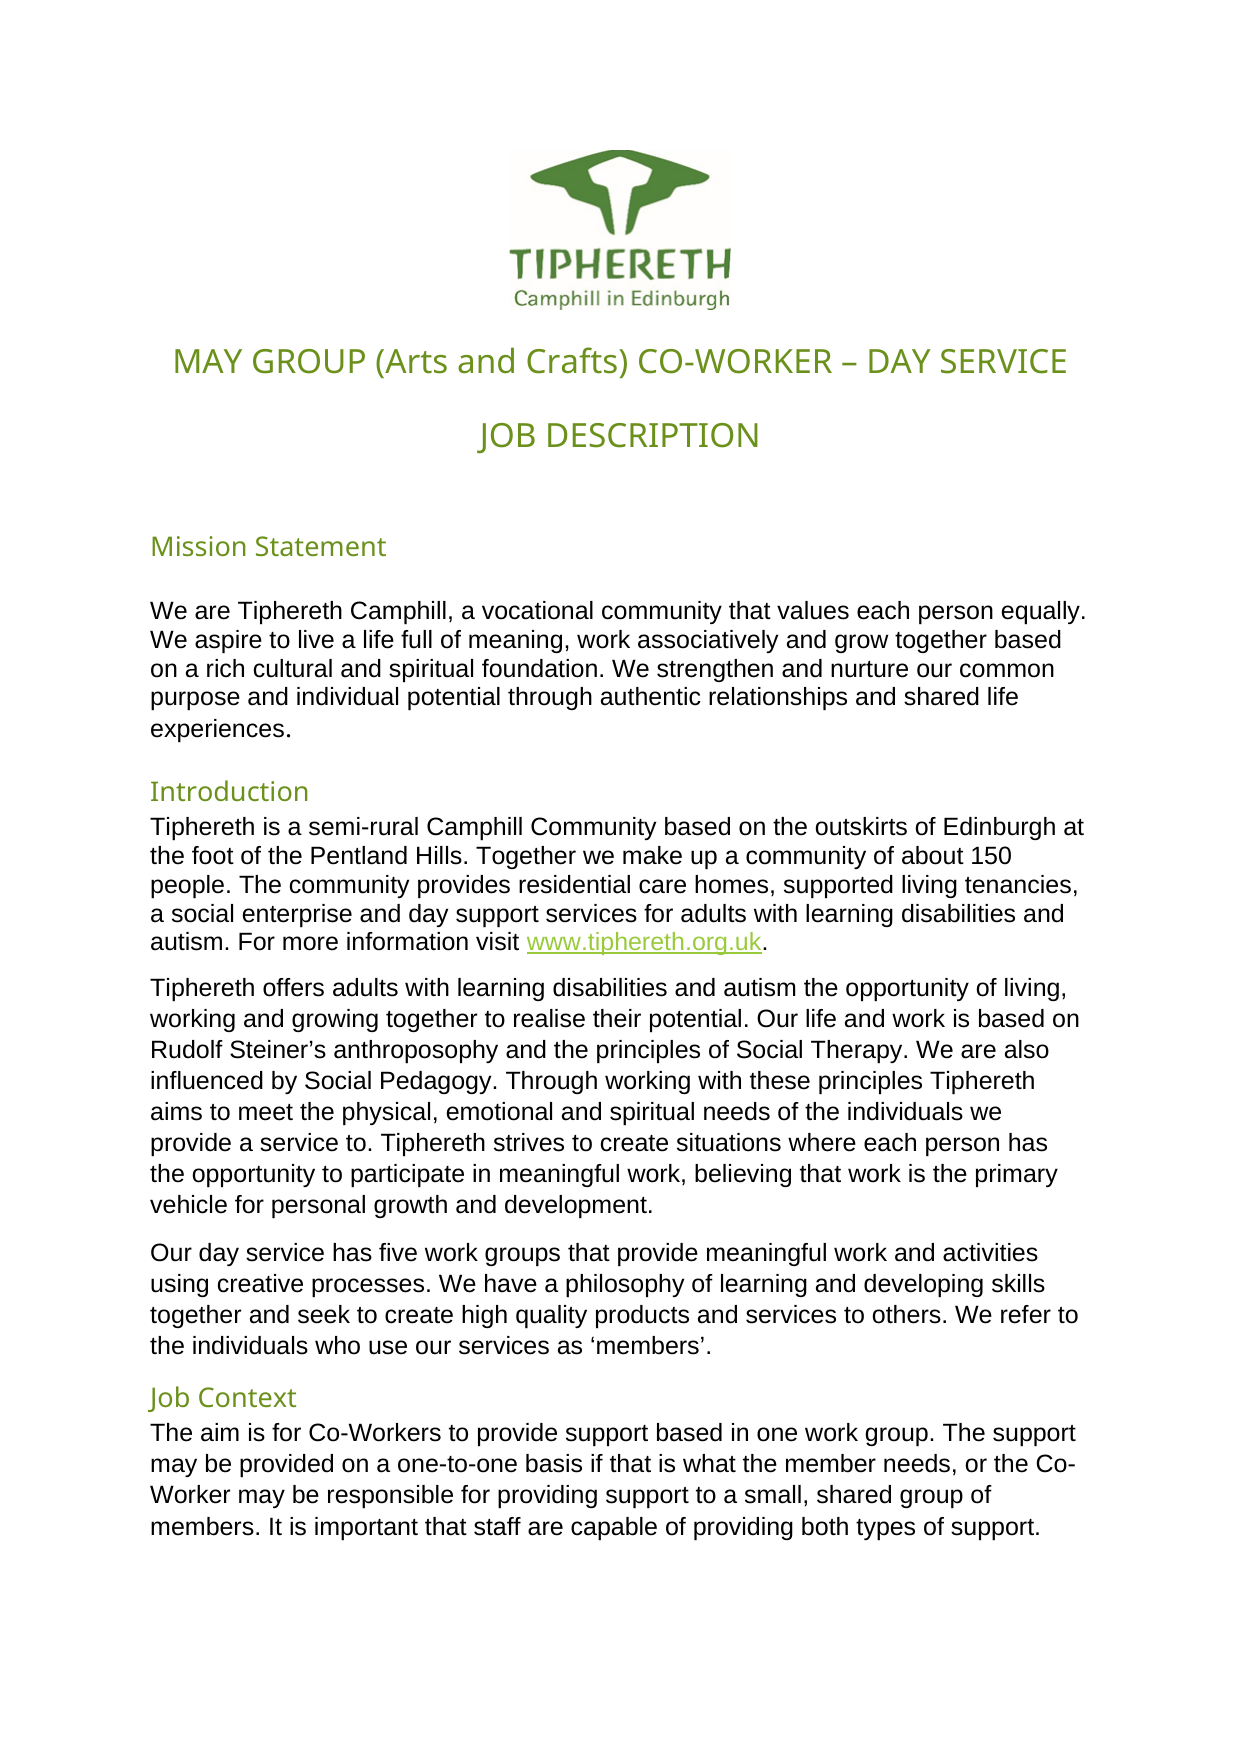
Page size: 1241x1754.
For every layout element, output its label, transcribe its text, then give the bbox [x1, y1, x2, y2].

subtitle MAY GROUP (Arts and Crafts) CO-WORKER – DAY SERVICE [150, 337, 1090, 383]
text The aim is for Co-Workers to provide support based in one work group. The support may be provided on a one-to-one basis if that is what the member needs, or the Co-Worker may be responsible for providing support to a small, shared group of members. It is important that staff are capable of providing both types of support. [150, 1418, 1090, 1540]
text We are Tiphereth Camphill, a vocational community that values each person equally. We aspire to live a life full of meaning, work associatively and grow together based on a rich cultural and spiritual foundation. We strengthen and nurture our common purpose and individual potential through authentic relationships and shared life experiences. [150, 596, 1090, 743]
subtitle Mission Statement [150, 527, 1090, 564]
subtitle JOB DESCRIPTION [150, 411, 1090, 457]
text Tiphereth offers adults with learning disabilities and autism the opportunity of living, working and growing together to realise their potential. Our life and work is based on Rudolf Steiner’s anthroposophy and the principles of Social Therapy. We are also influenced by Social Pedagogy. Through working with these principles Tiphereth aims to meet the physical, emotional and spiritual needs of the individuals we provide a service to. Tiphereth strives to create situations where each person has the opportunity to participate in meaningful work, believing that work is the primary vehicle for personal growth and development. [150, 973, 1090, 1219]
text Tiphereth is a semi-rural Camphill Community based on the outskirts of Edinburgh at the foot of the Pentland Hills. Together we make up a community of about 150 people. The community provides residential care homes, supported living tenancies, a social enterprise and day support services for adults with learning disabilities and autism. For more information visit www.tiphereth.org.uk. [150, 812, 1090, 956]
text Our day service has five work groups that provide meaningful work and activities using creative processes. We have a philosophy of learning and developing skills together and seek to create high quality products and services to others. We refer to the individuals who use our services as ‘members’. [150, 1238, 1090, 1360]
subtitle Job Context [150, 1379, 1090, 1416]
picture [509, 150, 731, 310]
subtitle Introduction [150, 773, 1090, 809]
